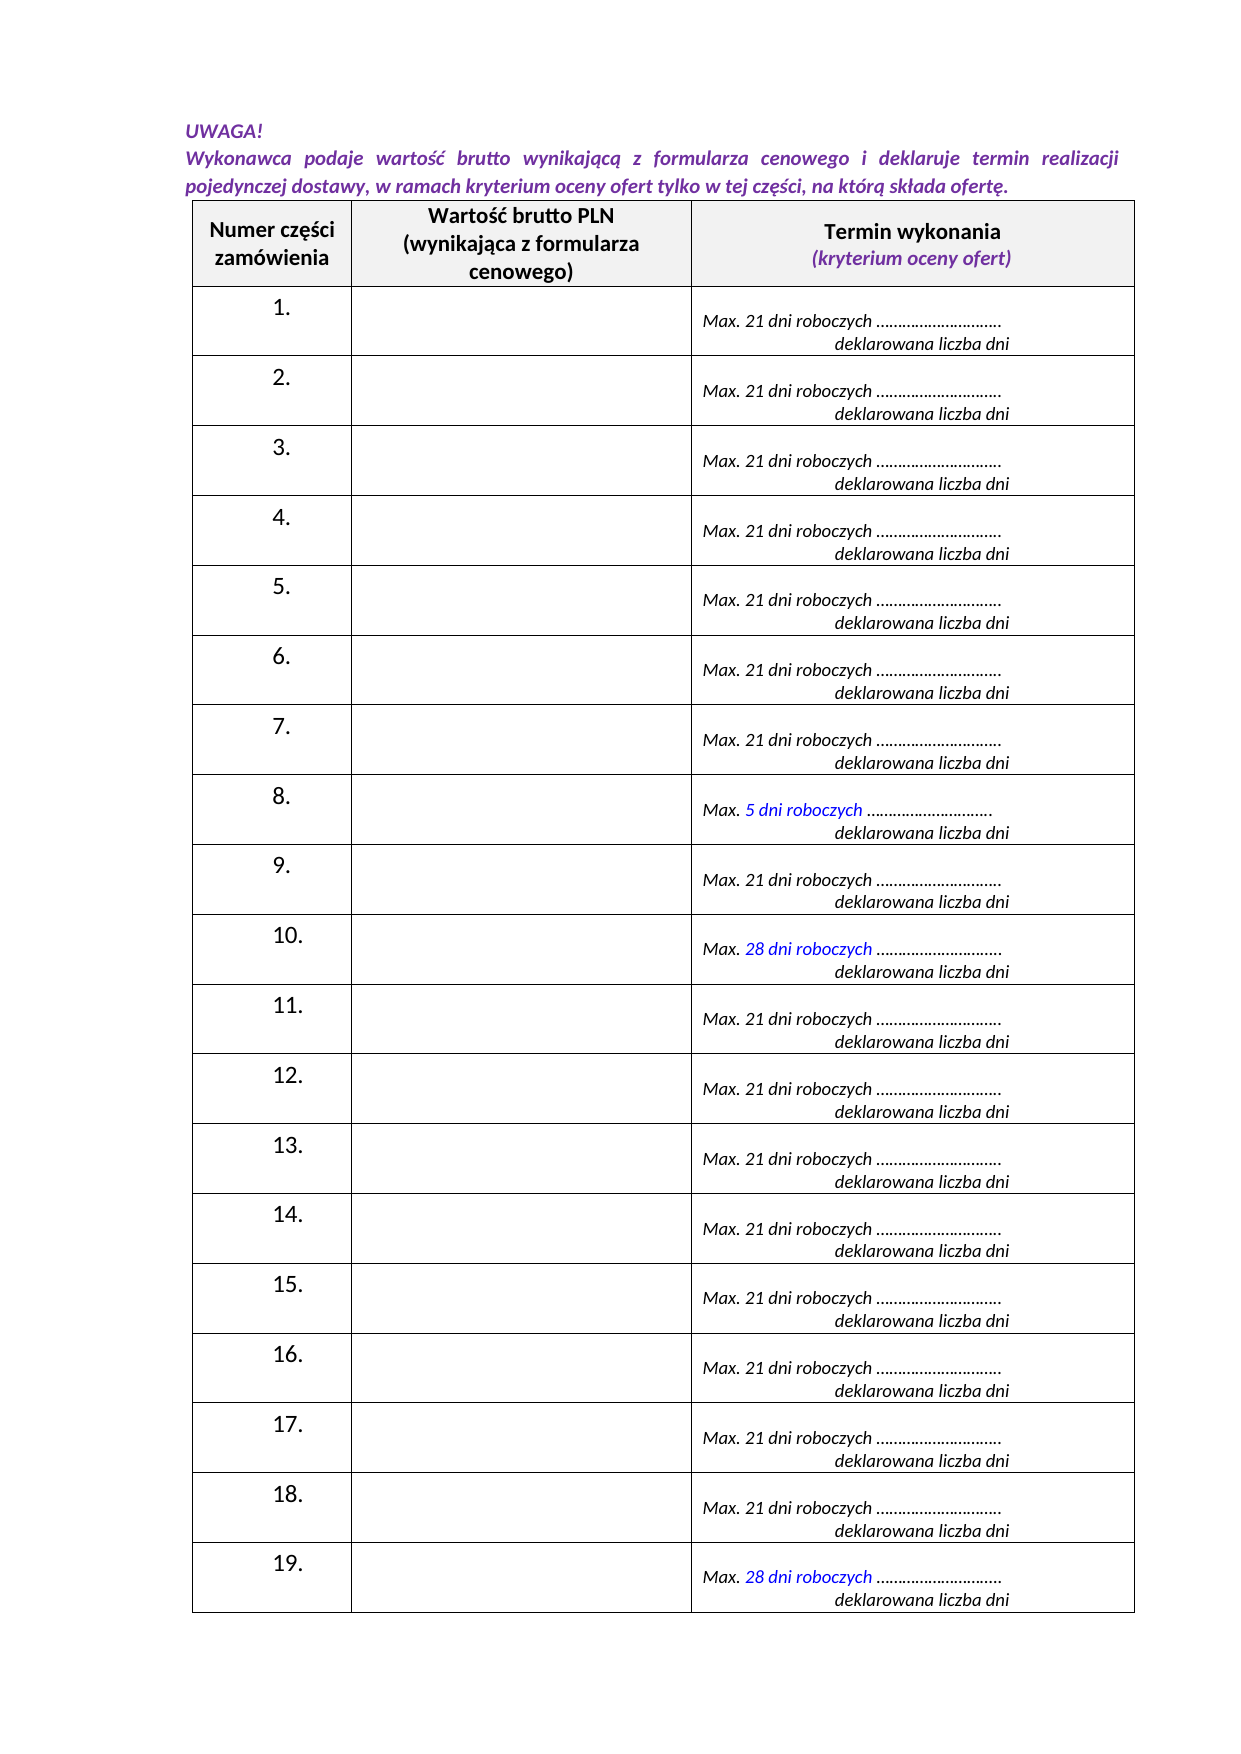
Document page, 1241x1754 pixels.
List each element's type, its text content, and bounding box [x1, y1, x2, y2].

table_cell [352, 1124, 691, 1193]
table_cell [193, 1473, 351, 1542]
table_cell [193, 496, 351, 565]
table_cell [352, 1473, 691, 1542]
table_cell [193, 1054, 351, 1123]
table_cell [352, 1194, 691, 1263]
table_cell [352, 1264, 691, 1332]
table_header Numer części zamówienia [193, 201, 351, 286]
table_cell [352, 1403, 691, 1472]
table_cell [193, 1194, 351, 1263]
table_cell Max. 21 dni roboczych ……………………….. deklarowana liczba dni [692, 566, 1134, 634]
table_cell [193, 775, 351, 844]
table_cell [352, 636, 691, 704]
table_cell [352, 287, 691, 355]
table_cell Max. 28 dni roboczych ……………………….. deklarowana liczba dni [692, 1543, 1134, 1612]
table_cell [193, 356, 351, 425]
table_cell [193, 426, 351, 495]
table_cell Max. 21 dni roboczych ……………………….. deklarowana liczba dni [692, 985, 1134, 1053]
table_cell Max. 21 dni roboczych ……………………….. deklarowana liczba dni [692, 1264, 1134, 1332]
table_cell [352, 985, 691, 1053]
table_cell [193, 1403, 351, 1472]
table_cell [193, 705, 351, 774]
table_cell [352, 496, 691, 565]
table_cell Max. 21 dni roboczych ……………………….. deklarowana liczba dni [692, 1194, 1134, 1263]
table_cell [193, 287, 351, 355]
table_cell [193, 636, 351, 704]
table_cell [193, 1543, 351, 1612]
table_cell Max. 28 dni roboczych ……………………….. deklarowana liczba dni [692, 915, 1134, 983]
table_cell Max. 21 dni roboczych ……………………….. deklarowana liczba dni [692, 1054, 1134, 1123]
table_header Wartość brutto PLN (wynikająca z formularza cenowego) [352, 201, 691, 286]
table_cell [193, 915, 351, 983]
text Wykonawca podaje wartość brutto wynikającą z formularza cenowego i deklaruje termin realizacji pojedynczej dostawy, w ramach kryterium oceny ofert tylko w tej części, na którą składa ofertę. [185, 146, 1122, 198]
table_cell [193, 845, 351, 914]
text UWAGA! [185, 118, 1122, 144]
table_cell [193, 1334, 351, 1402]
table_cell Max. 21 dni roboczych ……………………….. deklarowana liczba dni [692, 1473, 1134, 1542]
table_cell [193, 566, 351, 634]
table_cell Max. 21 dni roboczych ……………………….. deklarowana liczba dni [692, 1403, 1134, 1472]
table_cell [352, 705, 691, 774]
table_cell [352, 845, 691, 914]
table_header Termin wykonania (kryterium oceny ofert) [692, 201, 1134, 286]
table_cell Max. 21 dni roboczych ……………………….. deklarowana liczba dni [692, 1124, 1134, 1193]
table_cell [352, 1543, 691, 1612]
table_cell [352, 426, 691, 495]
table_cell Max. 21 dni roboczych ……………………….. deklarowana liczba dni [692, 287, 1134, 355]
table_cell [352, 775, 691, 844]
table_cell [193, 1264, 351, 1332]
table_cell Max. 21 dni roboczych ……………………….. deklarowana liczba dni [692, 1334, 1134, 1402]
table_cell [352, 356, 691, 425]
table_cell Max. 21 dni roboczych ……………………….. deklarowana liczba dni [692, 845, 1134, 914]
table_cell Max. 21 dni roboczych ……………………….. deklarowana liczba dni [692, 496, 1134, 565]
table_cell [352, 1054, 691, 1123]
table_cell Max. 21 dni roboczych ……………………….. deklarowana liczba dni [692, 356, 1134, 425]
table_cell [193, 985, 351, 1053]
table_cell [352, 566, 691, 634]
table_cell [193, 1124, 351, 1193]
table_cell Max. 5 dni roboczych ……………………….. deklarowana liczba dni [692, 775, 1134, 844]
table_cell Max. 21 dni roboczych ……………………….. deklarowana liczba dni [692, 705, 1134, 774]
table_cell Max. 21 dni roboczych ……………………….. deklarowana liczba dni [692, 426, 1134, 495]
table_cell Max. 21 dni roboczych ……………………….. deklarowana liczba dni [692, 636, 1134, 704]
table_cell [352, 915, 691, 983]
table_cell [352, 1334, 691, 1402]
